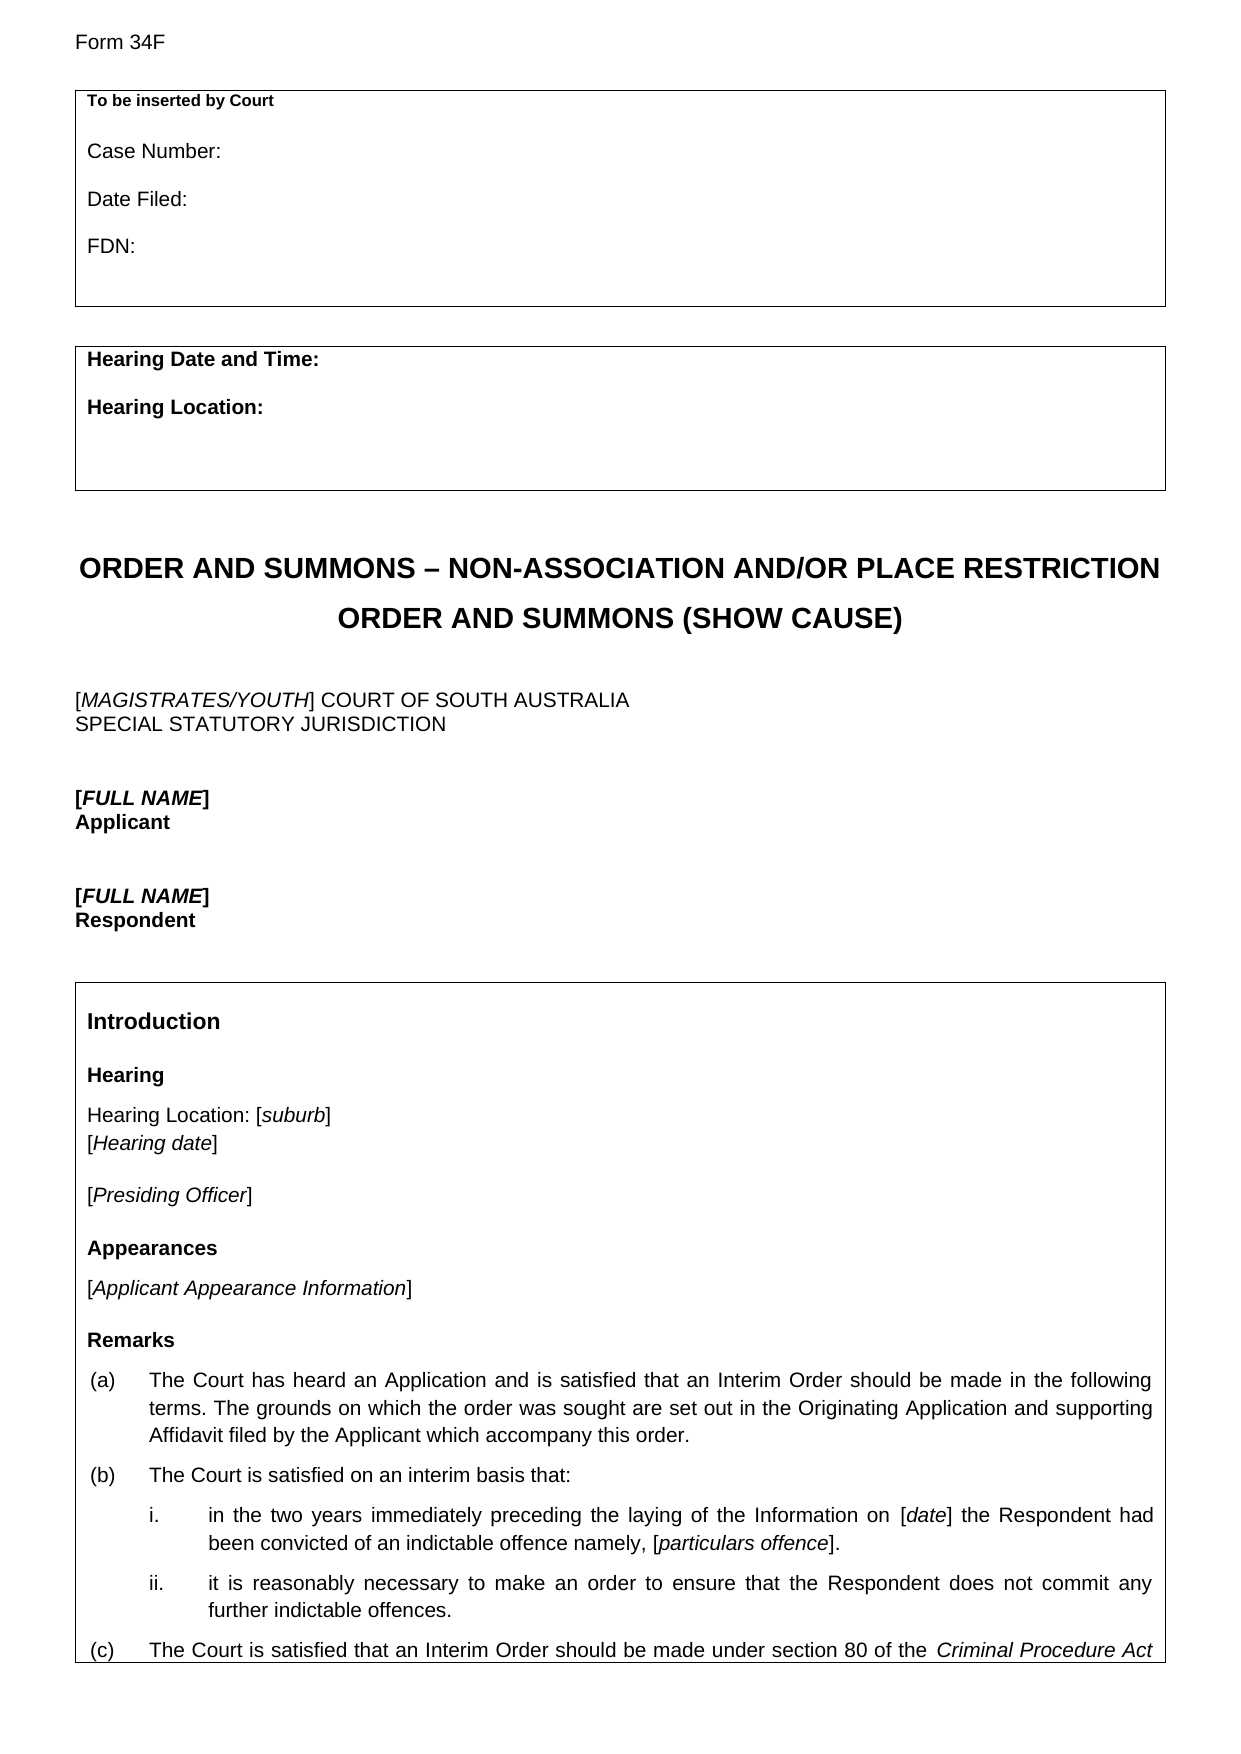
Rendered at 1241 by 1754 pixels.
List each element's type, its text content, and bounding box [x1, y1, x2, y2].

text [FULL NAME] [75, 786, 1165, 810]
text Respondent [75, 908, 1165, 932]
text ORDER AND SUMMONS – NON-ASSOCIATION AND/OR PLACE RESTRICTION ORDER AND SUMMONS (SHOW CAUSE) [75, 551, 1165, 635]
text [FULL NAME] [75, 884, 1165, 908]
text Applicant [75, 810, 1165, 834]
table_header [76, 983, 1165, 1662]
text [MAGISTRATES/YOUTH] COURT OF SOUTH AUSTRALIA [75, 688, 1165, 712]
text SPECIAL STATUTORY JURISDICTION [75, 712, 1165, 736]
